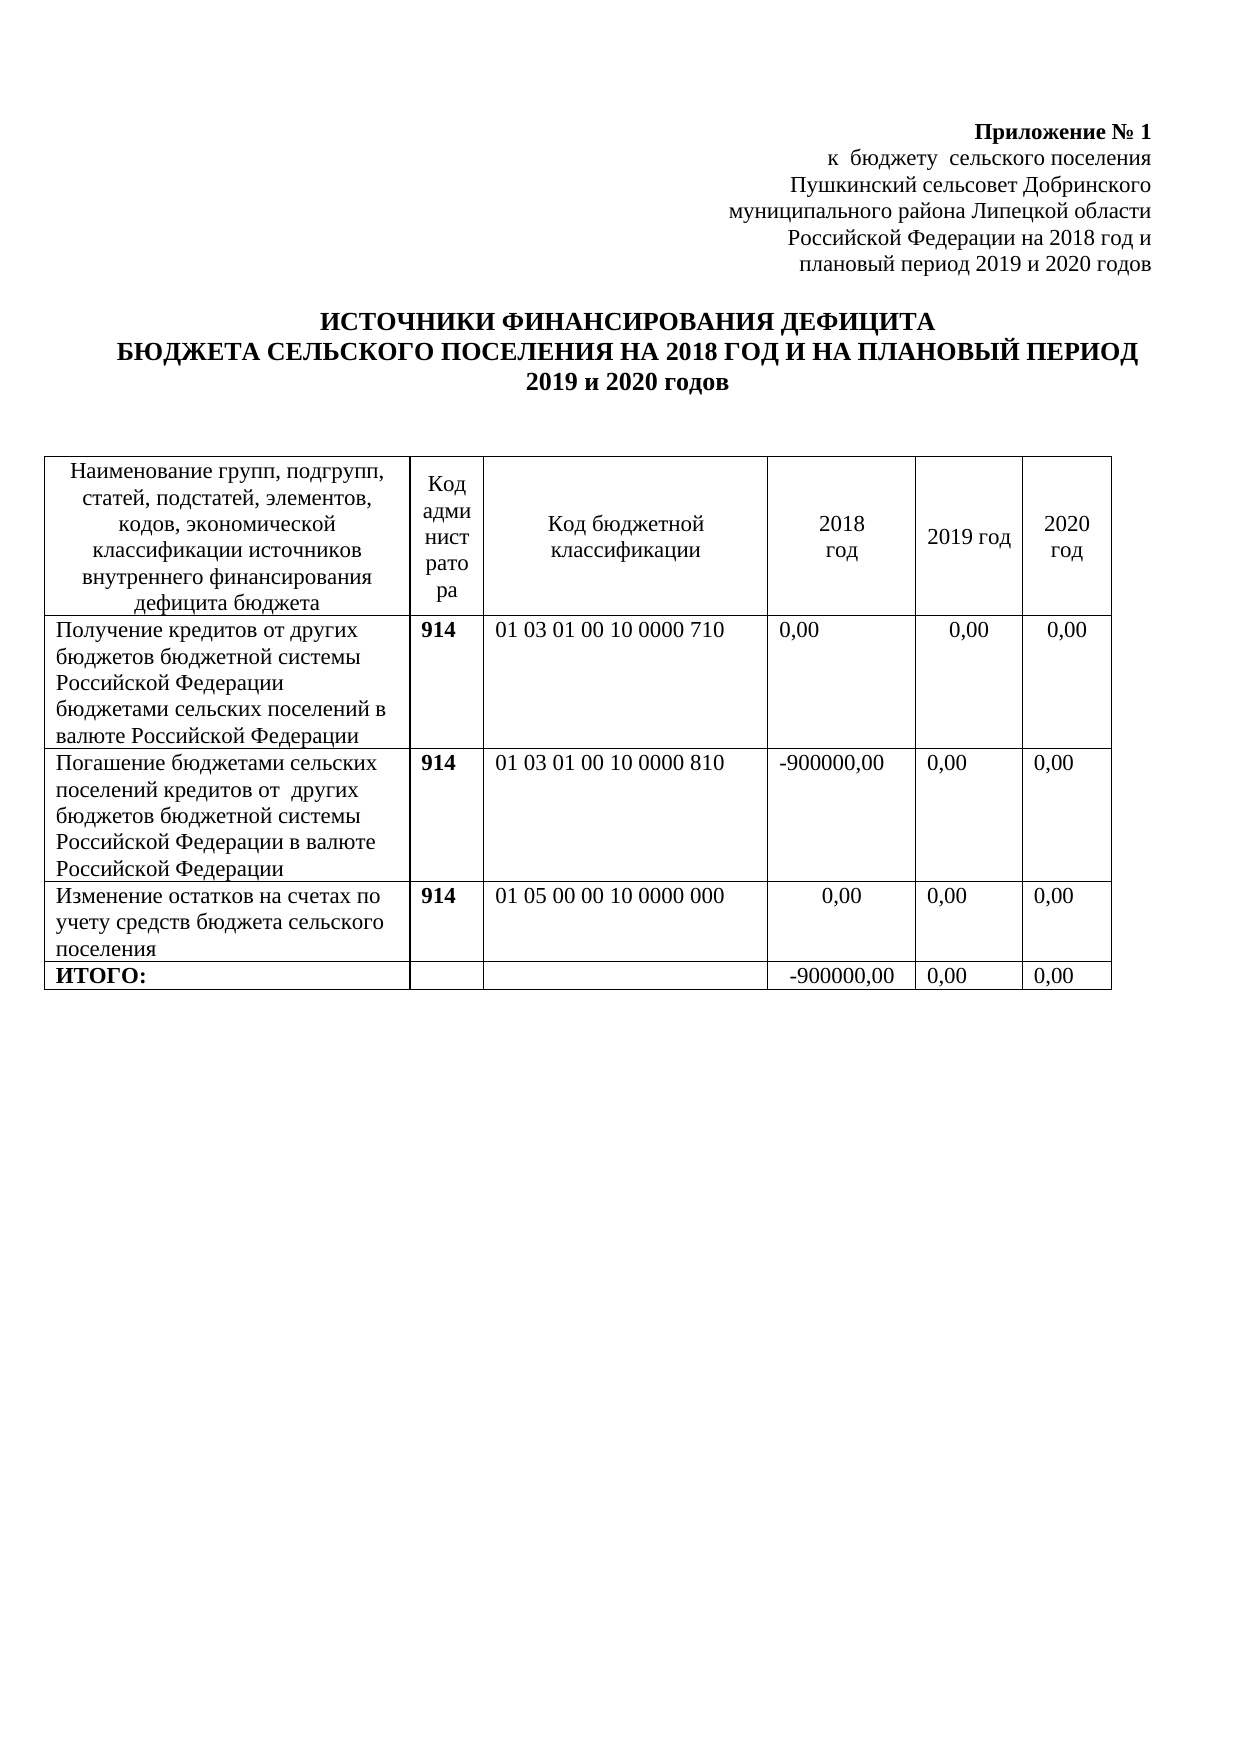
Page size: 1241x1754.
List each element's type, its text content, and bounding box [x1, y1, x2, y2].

table_header Код бюджетной классификации [484, 457, 767, 615]
table_cell [484, 962, 767, 988]
table_cell [411, 962, 483, 988]
table_cell 0,00 [1023, 616, 1111, 748]
text плановый период 2019 и 2020 годов [103, 250, 1152, 276]
table_cell 0,00 [768, 882, 915, 961]
text Российской Федерации на 2018 год и [103, 223, 1152, 250]
text Пушкинский сельсовет Добринского [103, 171, 1152, 197]
text Приложение № 1 [103, 118, 1152, 144]
table_cell Получение кредитов от других бюджетов бюджетной системы Российской Федерации бюджетами сельских поселений в валюте Российской Федерации [45, 616, 409, 748]
text БЮДЖЕТА СЕЛЬСКОГО ПОСЕЛЕНИЯ НА 2018 ГОД И НА ПЛАНОВЫЙ ПЕРИОД 2019 и 2020 годов [103, 336, 1152, 396]
table_cell 914 [411, 882, 483, 961]
table_cell 0,00 [1023, 882, 1111, 961]
table_cell 0,00 [1023, 962, 1111, 988]
table_cell 0,00 [916, 962, 1022, 988]
table_cell 914 [411, 616, 483, 748]
table_cell ИТОГО: [45, 962, 409, 988]
text к бюджету сельского поселения [103, 144, 1152, 171]
table_header 2020 год [1023, 457, 1111, 615]
table_cell -900000,00 [768, 749, 915, 881]
table_cell Погашение бюджетами сельских поселений кредитов от других бюджетов бюджетной системы Российской Федерации в валюте Российской Федерации [45, 749, 409, 881]
table_cell 0,00 [768, 616, 915, 748]
table_header Код администратора [411, 457, 483, 615]
table_cell 01 05 00 00 10 0000 000 [484, 882, 767, 961]
table_cell Изменение остатков на счетах по учету средств бюджета сельского поселения [45, 882, 409, 961]
table_cell 0,00 [916, 882, 1022, 961]
table_cell -900000,00 [768, 962, 915, 988]
table_cell 914 [411, 749, 483, 881]
table_cell 01 03 01 00 10 0000 710 [484, 616, 767, 748]
table_header 2019 год [916, 457, 1022, 615]
table_cell 0,00 [1023, 749, 1111, 881]
text муниципального района Липецкой области [103, 197, 1152, 223]
table_header Наименование групп, подгрупп, статей, подстатей, элементов, кодов, экономической классификации источников внутреннего финансирования дефицита бюджета [45, 457, 409, 615]
table_header 2018 год [768, 457, 915, 615]
table_cell 0,00 [916, 616, 1022, 748]
text ИСТОЧНИКИ ФИНАНСИРОВАНИЯ ДЕФИЦИТА [103, 306, 1152, 336]
table_cell 01 03 01 00 10 0000 810 [484, 749, 767, 881]
table_cell 0,00 [916, 749, 1022, 881]
